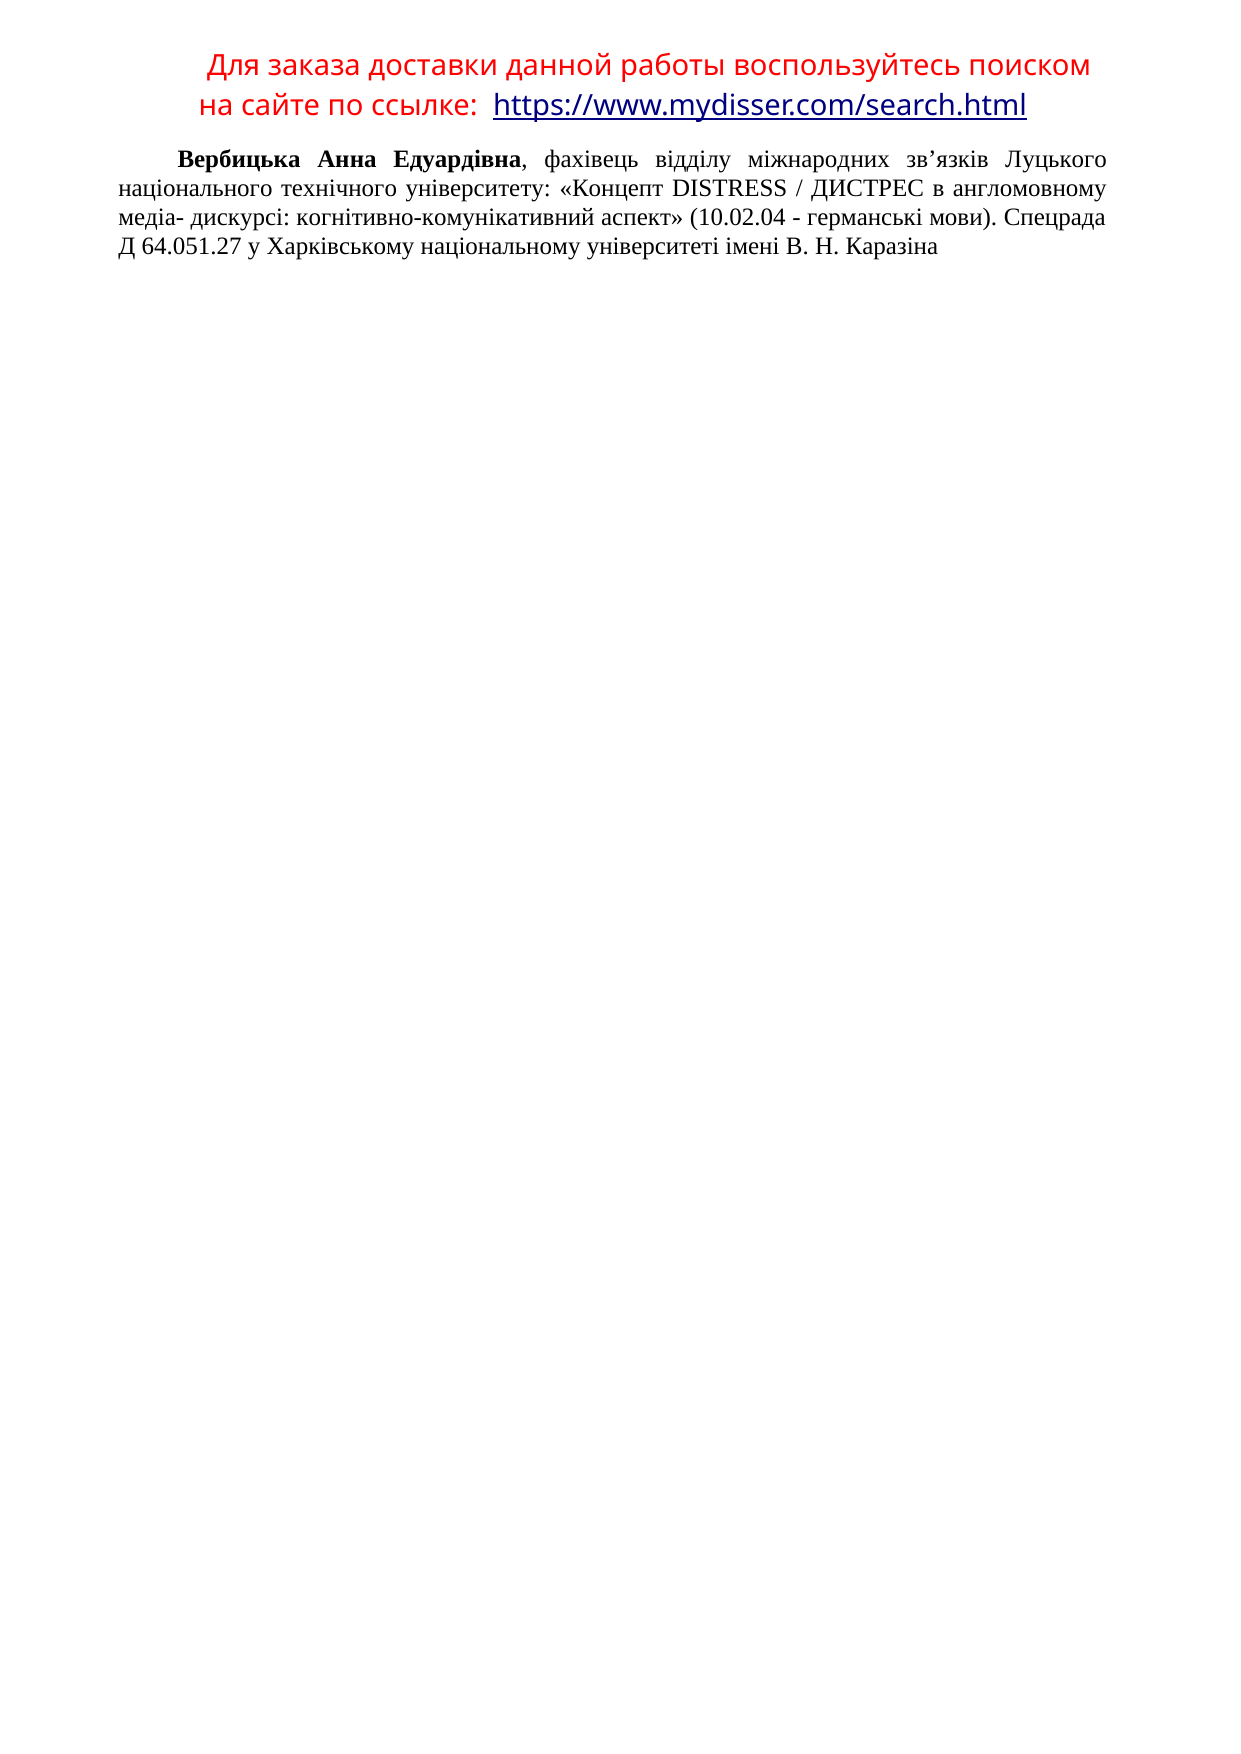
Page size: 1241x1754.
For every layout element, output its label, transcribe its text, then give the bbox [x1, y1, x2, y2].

text Вербицька Анна Едуардівна, фахівець відділу міжнародних зв’язків Луцького національного технічного університету: «Концепт DISTRESS / ДИСТРЕС в англомовному медіа- дискурсі: когнітивно-комунікативний аспект» (10.02.04 - германські мови). Спецрада Д 64.051.27 у Харківському національному університеті імені В. Н. Каразіна [118, 144, 1107, 259]
